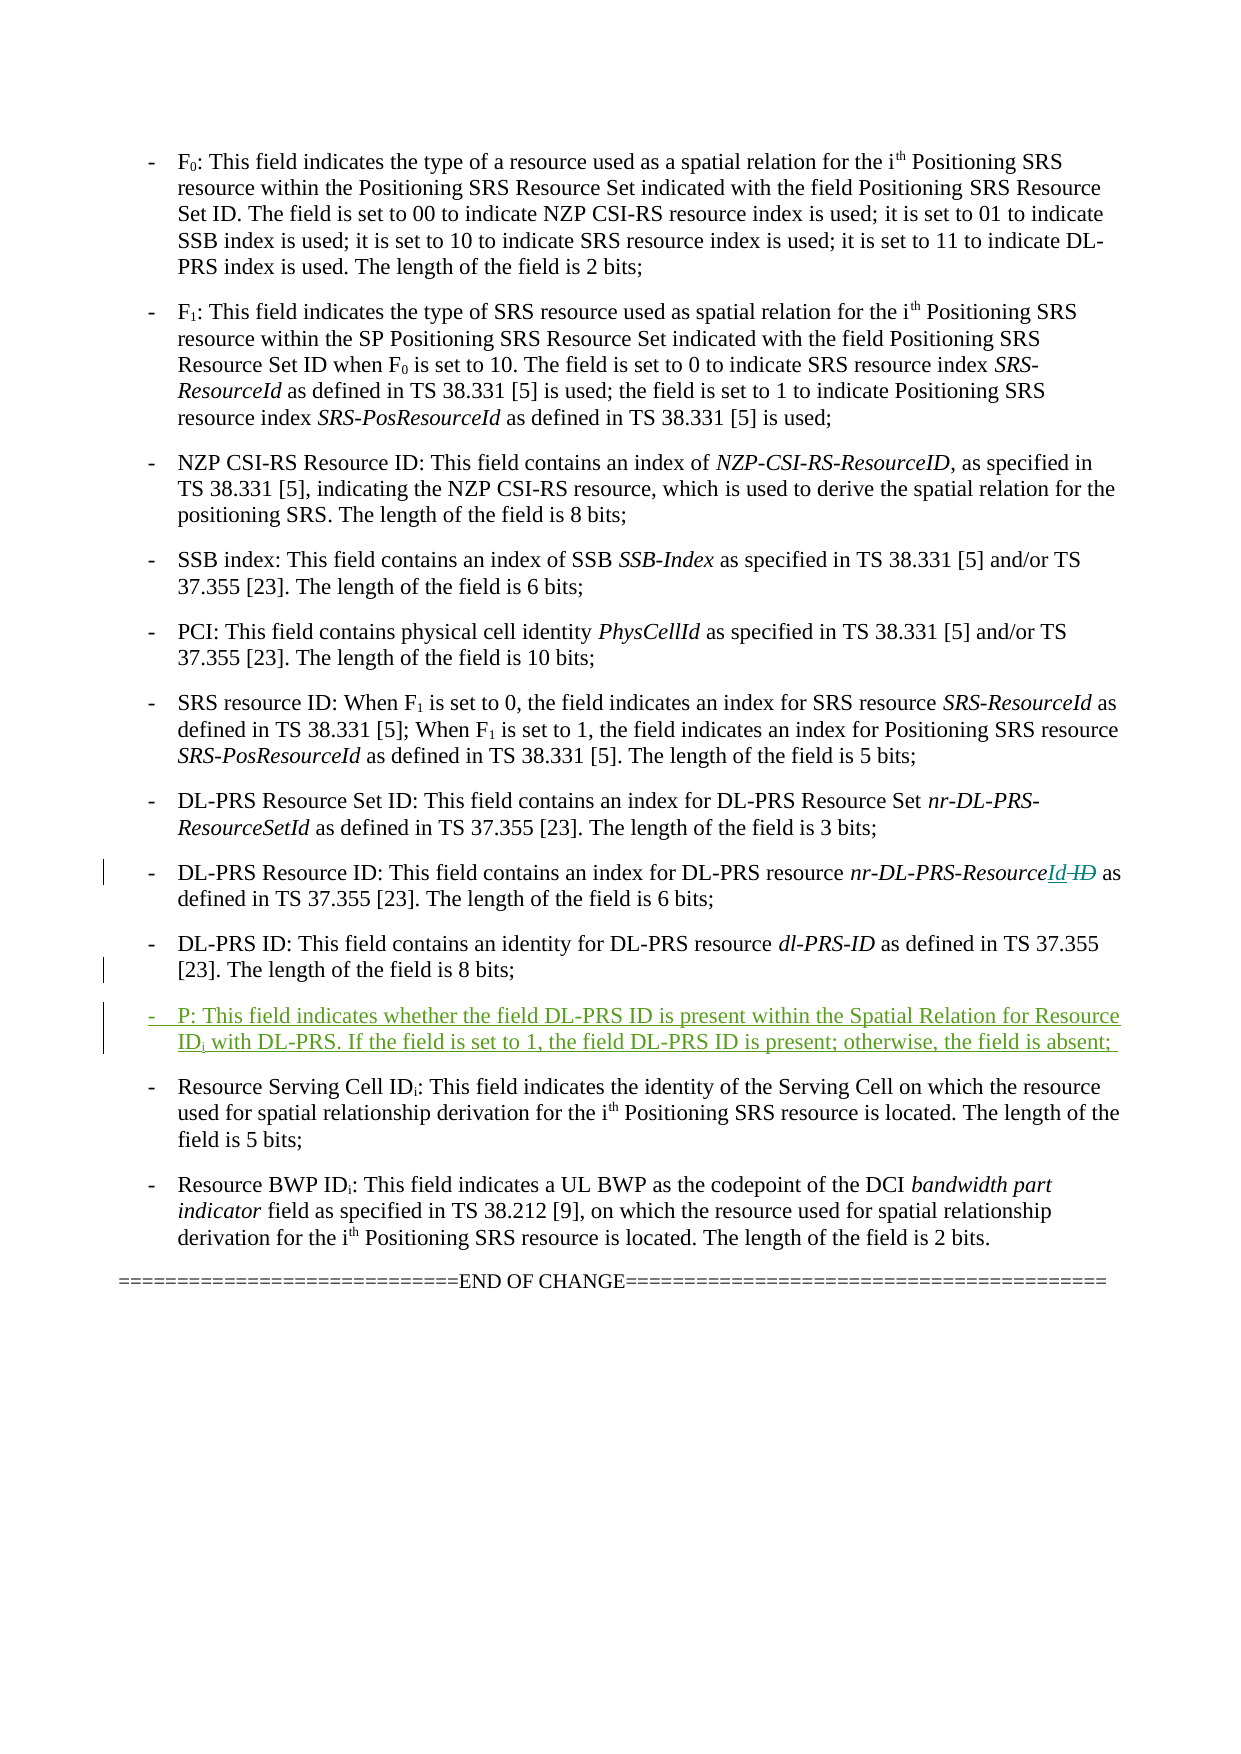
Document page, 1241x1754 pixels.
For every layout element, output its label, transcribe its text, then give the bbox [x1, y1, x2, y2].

text - SSB index: This field contains an index of SSB SSB-Index as specified in TS 38.331 [5] and/or TS 37.355 [23]. The length of the field is 6 bits; [148, 547, 1122, 599]
text - SRS resource ID: When F1 is set to 0, the field indicates an index for SRS resource SRS-ResourceId as defined in TS 38.331 [5]; When F1 is set to 1, the field indicates an index for Positioning SRS resource SRS-PosResourceId as defined in TS 38.331 [5]. The length of the field is 5 bits; [148, 689, 1122, 768]
text - PCI: This field contains physical cell identity PhysCellId as specified in TS 38.331 [5] and/or TS 37.355 [23]. The length of the field is 10 bits; [148, 618, 1122, 671]
text - F1: This field indicates the type of SRS resource used as spatial relation for the ith Positioning SRS resource within the SP Positioning SRS Resource Set indicated with the field Positioning SRS Resource Set ID when F0 is set to 10. The field is set to 0 to indicate SRS resource index SRS-ResourceId as defined in TS 38.331 [5] is used; the field is set to 1 to indicate Positioning SRS resource index SRS-PosResourceId as defined in TS 38.331 [5] is used; [148, 298, 1122, 430]
text - Resource BWP IDi: This field indicates a UL BWP as the codepoint of the DCI bandwidth part indicator field as specified in TS 38.212 [9], on which the resource used for spatial relationship derivation for the ith Positioning SRS resource is located. The length of the field is 2 bits. [148, 1171, 1122, 1250]
text - NZP CSI-RS Resource ID: This field contains an index of NZP-CSI-RS-ResourceID, as specified in TS 38.331 [5], indicating the NZP CSI-RS resource, which is used to derive the spatial relation for the positioning SRS. The length of the field is 8 bits; [148, 449, 1122, 528]
text =============================END OF CHANGE========================================= [118, 1269, 1122, 1293]
text - Resource Serving Cell IDi: This field indicates the identity of the Serving Cell on which the resource used for spatial relationship derivation for the ith Positioning SRS resource is located. The length of the field is 5 bits; [148, 1073, 1122, 1152]
text - DL-PRS ID: This field contains an identity for DL-PRS resource dl-PRS-ID as defined in TS 37.355 [23]. The length of the field is 8 bits; [148, 930, 1122, 983]
text - F0: This field indicates the type of a resource used as a spatial relation for the ith Positioning SRS resource within the Positioning SRS Resource Set indicated with the field Positioning SRS Resource Set ID. The field is set to 00 to indicate NZP CSI-RS resource index is used; it is set to 01 to indicate SSB index is used; it is set to 10 to indicate SRS resource index is used; it is set to 11 to indicate DL-PRS index is used. The length of the field is 2 bits; [148, 148, 1122, 279]
text - DL-PRS Resource ID: This field contains an index for DL-PRS resource nr-DL-PRS-Resource as defined in TS 37.355 [23]. The length of the field is 6 bits; [148, 859, 1122, 911]
text - DL-PRS Resource Set ID: This field contains an index for DL-PRS Resource Set nr-DL-PRS-ResourceSetId as defined in TS 37.355 [23]. The length of the field is 3 bits; [148, 787, 1122, 840]
